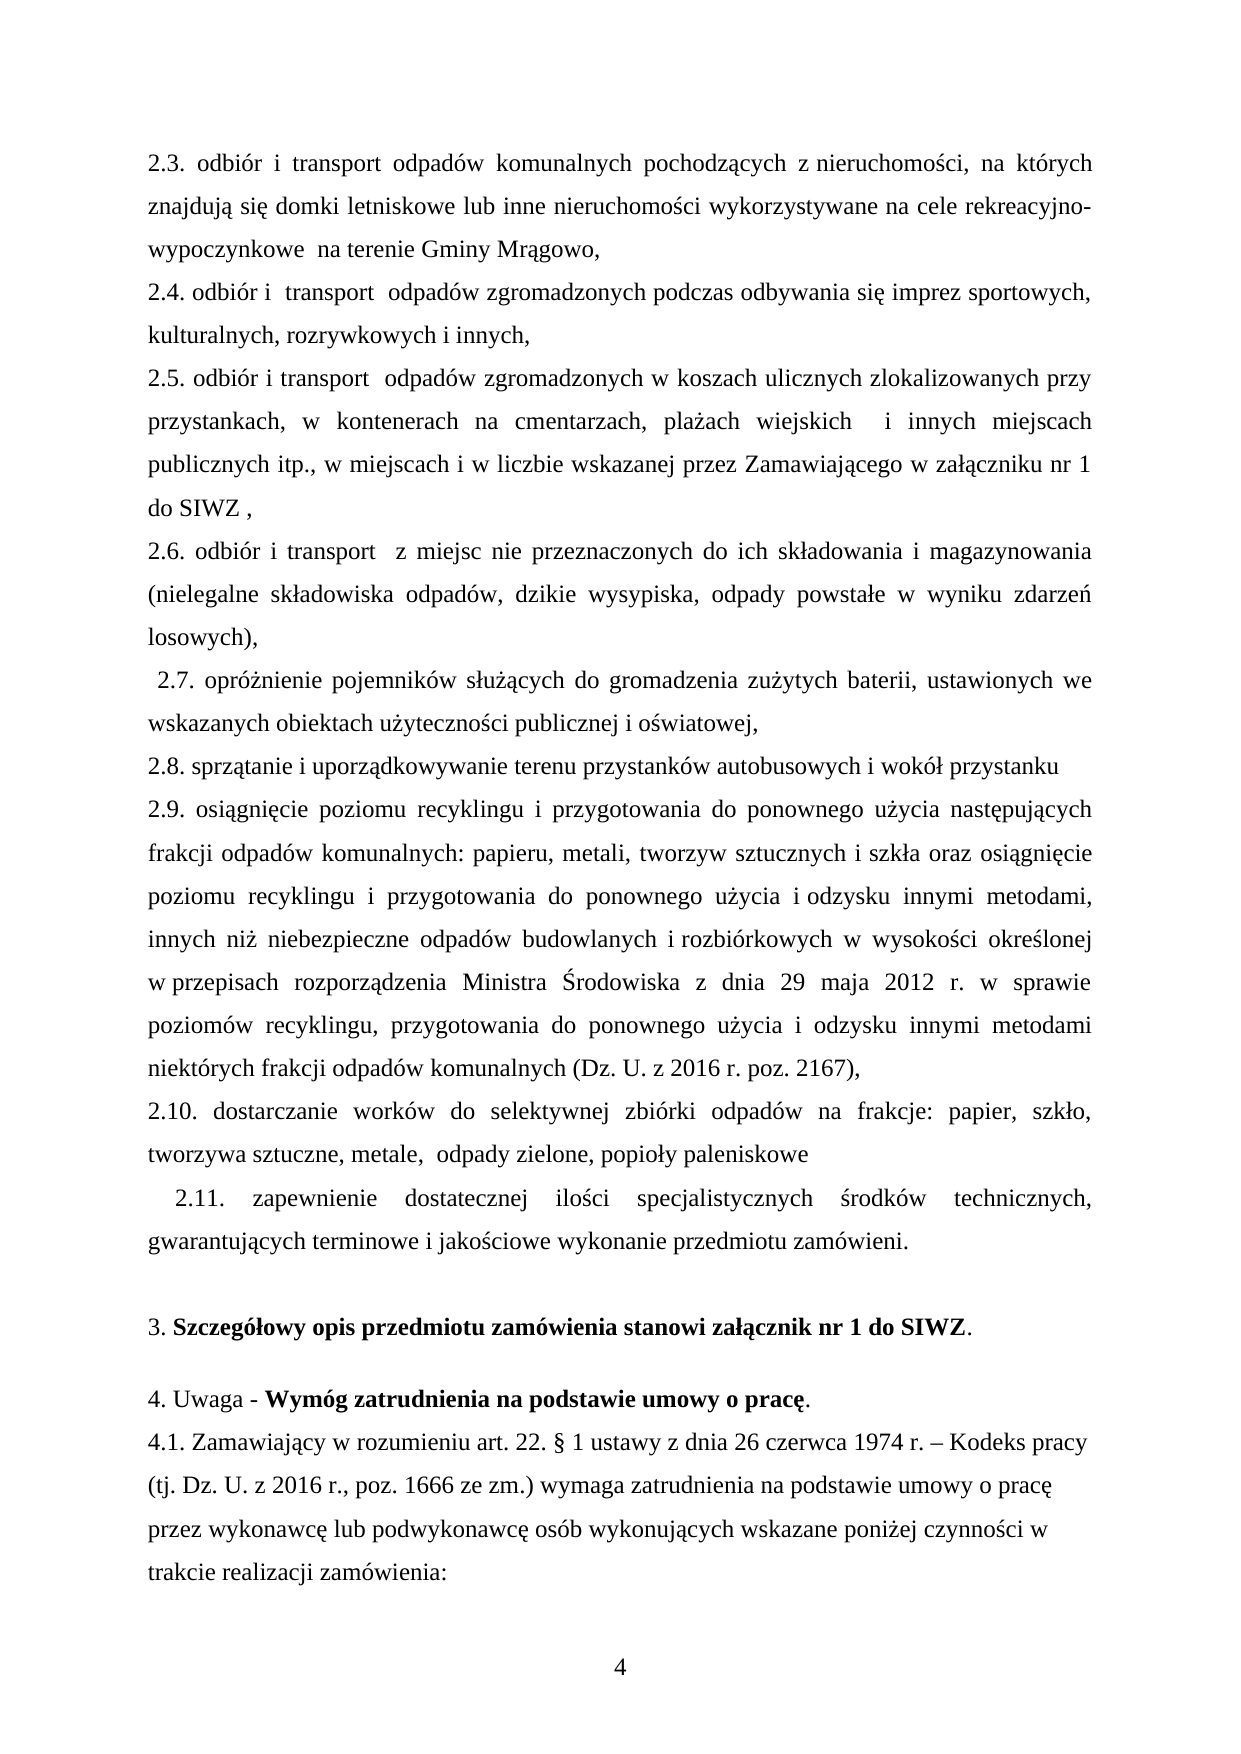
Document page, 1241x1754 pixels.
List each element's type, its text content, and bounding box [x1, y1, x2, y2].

text 2.9. osiągnięcie poziomu recyklingu i przygotowania do ponownego użycia następujących frakcji odpadów komunalnych: papieru, metali, tworzyw sztucznych i szkła oraz osiągnięcie poziomu recyklingu i przygotowania do ponownego użycia i odzysku innymi metodami, innych niż niebezpieczne odpadów budowlanych i rozbiórkowych w wysokości określonej w przepisach rozporządzenia Ministra Środowiska z dnia 29 maja 2012 r. w sprawie poziomów recyklingu, przygotowania do ponownego użycia i odzysku innymi metodami niektórych frakcji odpadów komunalnych (Dz. U. z 2016 r. poz. 2167), [148, 794, 1093, 1082]
text 4.1. Zamawiający w rozumieniu art. 22. § 1 ustawy z dnia 26 czerwca 1974 r. – Kodeks pracy (tj. Dz. U. z 2016 r., poz. 1666 ze zm.) wymaga zatrudnienia na podstawie umowy o pracę przez wykonawcę lub podwykonawcę osób wykonujących wskazane poniżej czynności w trakcie realizacji zamówienia: [148, 1427, 1093, 1586]
text 2.5. odbiór i transport odpadów zgromadzonych w koszach ulicznych zlokalizowanych przy przystankach, w kontenerach na cmentarzach, plażach wiejskich i innych miejscach publicznych itp., w miejscach i w liczbie wskazanej przez Zamawiającego w załączniku nr 1 do SIWZ , [148, 363, 1093, 521]
text 4. Uwaga - Wymóg zatrudnienia na podstawie umowy o pracę. [148, 1384, 1093, 1413]
text 2.11. zapewnienie dostatecznej ilości specjalistycznych środków technicznych, gwarantujących terminowe i jakościowe wykonanie przedmiotu zamówieni. [148, 1183, 1093, 1254]
text 2.6. odbiór i transport z miejsc nie przeznaczonych do ich składowania i magazynowania (nielegalne składowiska odpadów, dzikie wysypiska, odpady powstałe w wyniku zdarzeń losowych), [148, 536, 1093, 651]
text 2.7. opróżnienie pojemników służących do gromadzenia zużytych baterii, ustawionych we wskazanych obiektach użyteczności publicznej i oświatowej, [148, 665, 1093, 737]
text 2.3. odbiór i transport odpadów komunalnych pochodzących z nieruchomości, na których znajdują się domki letniskowe lub inne nieruchomości wykorzystywane na cele rekreacyjno-wypoczynkowe na terenie Gminy Mrągowo, [148, 148, 1093, 263]
text 2.4. odbiór i transport odpadów zgromadzonych podczas odbywania się imprez sportowych, kulturalnych, rozrywkowych i innych, [148, 277, 1093, 349]
text 2.8. sprzątanie i uporządkowywanie terenu przystanków autobusowych i wokół przystanku [148, 751, 1093, 780]
text 2.10. dostarczanie worków do selektywnej zbiórki odpadów na frakcje: papier, szkło, tworzywa sztuczne, metale, odpady zielone, popioły paleniskowe [148, 1096, 1093, 1168]
text 3. Szczegółowy opis przedmiotu zamówienia stanowi załącznik nr 1 do SIWZ. [148, 1312, 1093, 1341]
